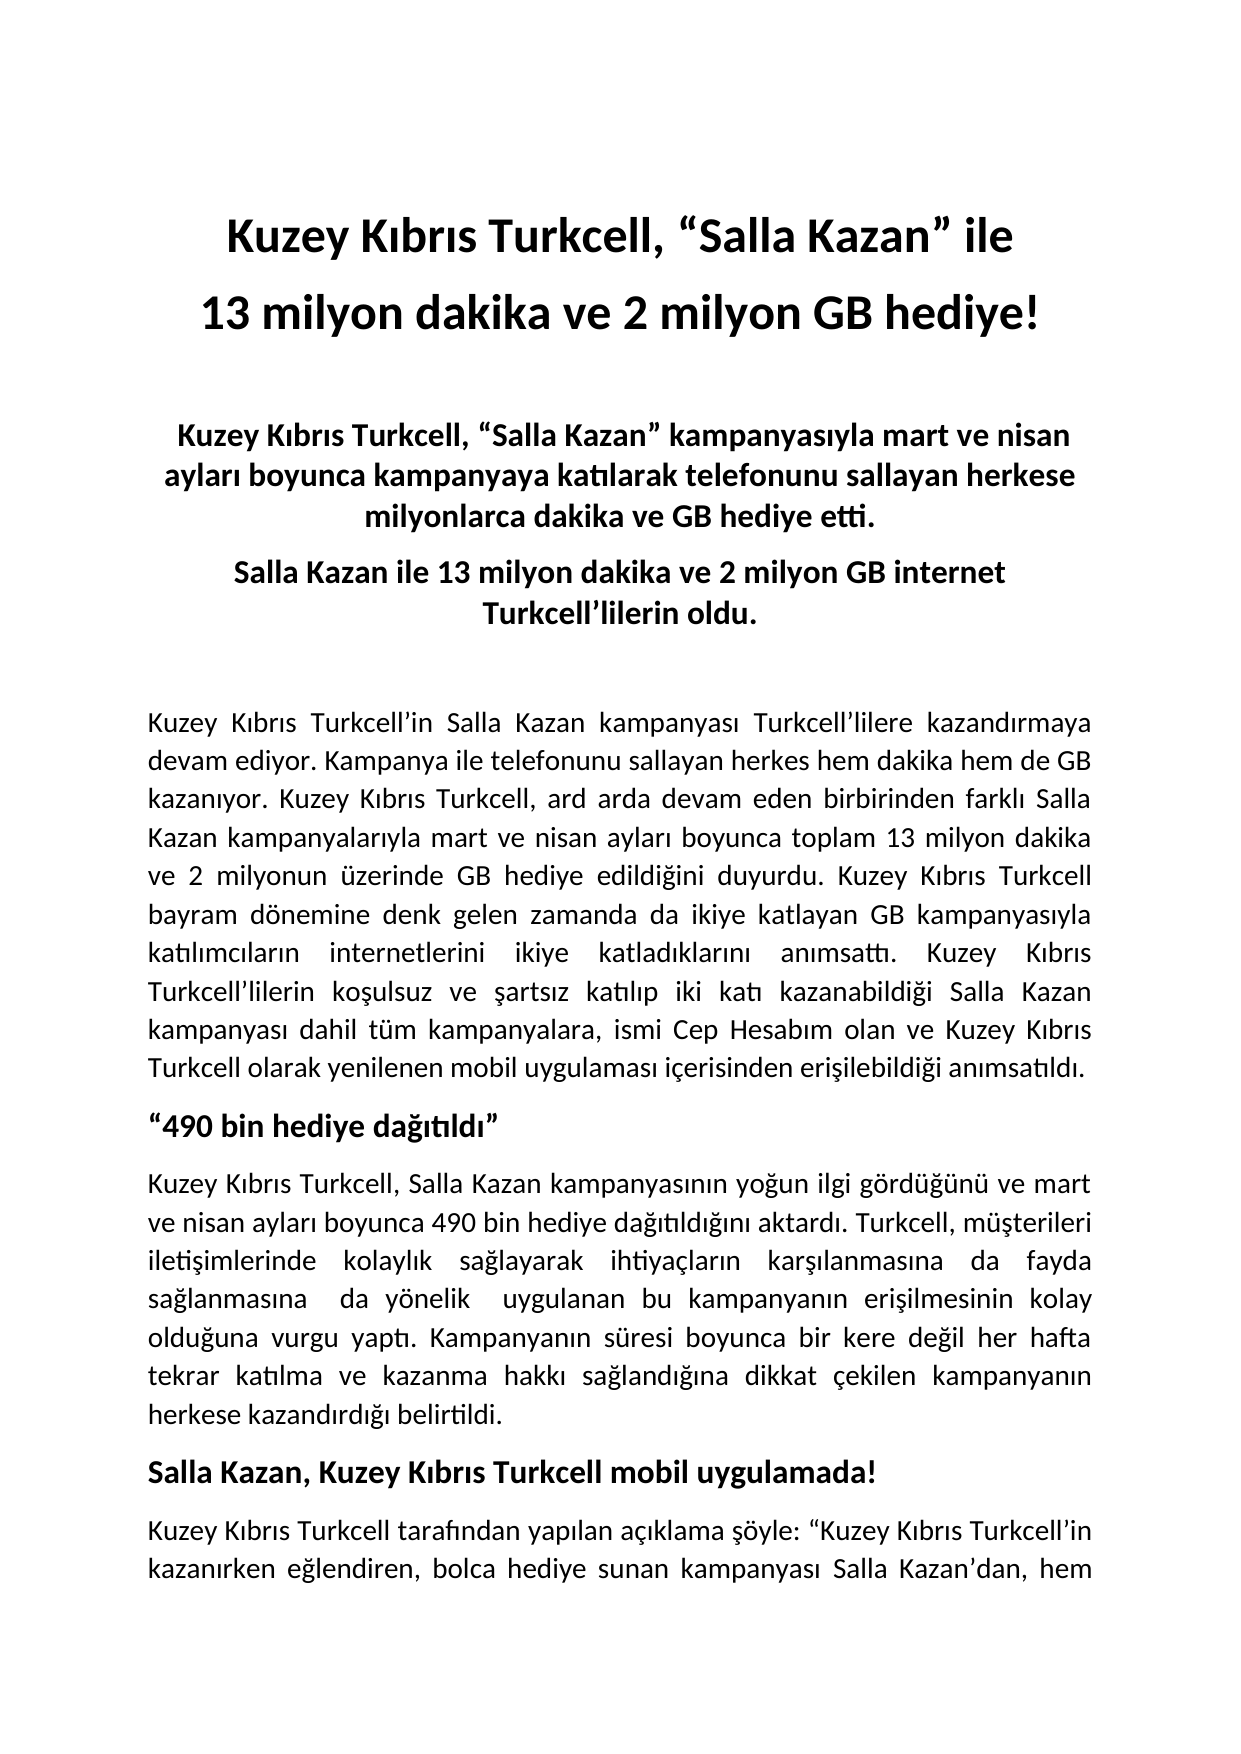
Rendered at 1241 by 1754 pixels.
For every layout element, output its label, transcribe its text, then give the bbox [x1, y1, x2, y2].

text Kuzey Kıbrıs Turkcell, “Salla Kazan” ile [148, 204, 1093, 265]
text 13 milyon dakika ve 2 milyon GB hediye! [148, 281, 1093, 342]
text Kuzey Kıbrıs Turkcell, Salla Kazan kampanyasının yoğun ilgi gördüğünü ve mart ve nisan ayları boyunca 490 bin hediye dağıtıldığını aktardı. Turkcell, müşterileri iletişimlerinde kolaylık sağlayarak ihtiyaçların karşılanmasına da fayda sağlanmasına da yönelik uygulanan bu kampanyanın erişilmesinin kolay olduğuna vurgu yaptı. Kampanyanın süresi boyunca bir kere değil her hafta tekrar katılma ve kazanma hakkı sağlandığına dikkat çekilen kampanyanın herkese kazandırdığı belirtildi. [148, 1165, 1093, 1432]
text Kuzey Kıbrıs Turkcell’in Salla Kazan kampanyası Turkcell’lilere kazandırmaya devam ediyor. Kampanya ile telefonunu sallayan herkes hem dakika hem de GB kazanıyor. Kuzey Kıbrıs Turkcell, ard arda devam eden birbirinden farklı Salla Kazan kampanyalarıyla mart ve nisan ayları boyunca toplam 13 milyon dakika ve 2 milyonun üzerinde GB hediye edildiğini duyurdu. Kuzey Kıbrıs Turkcell bayram dönemine denk gelen zamanda da ikiye katlayan GB kampanyasıyla katılımcıların internetlerini ikiye katladıklarını anımsattı. Kuzey Kıbrıs Turkcell’lilerin koşulsuz ve şartsız katılıp iki katı kazanabildiği Salla Kazan kampanyası dahil tüm kampanyalara, ismi Cep Hesabım olan ve Kuzey Kıbrıs Turkcell olarak yenilenen mobil uygulaması içerisinden erişilebildiği anımsatıldı. [148, 704, 1093, 1085]
text Salla Kazan ile 13 milyon dakika ve 2 milyon GB internet Turkcell’lilerin oldu. [148, 551, 1093, 633]
text “490 bin hediye dağıtıldı” [148, 1105, 1093, 1145]
text Salla Kazan, Kuzey Kıbrıs Turkcell mobil uygulamada! [148, 1451, 1093, 1492]
text Kuzey Kıbrıs Turkcell, “Salla Kazan” kampanyasıyla mart ve nisan ayları boyunca kampanyaya katılarak telefonunu sallayan herkese milyonlarca dakika ve GB hediye etti. [148, 414, 1093, 536]
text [148, 1512, 1093, 1586]
